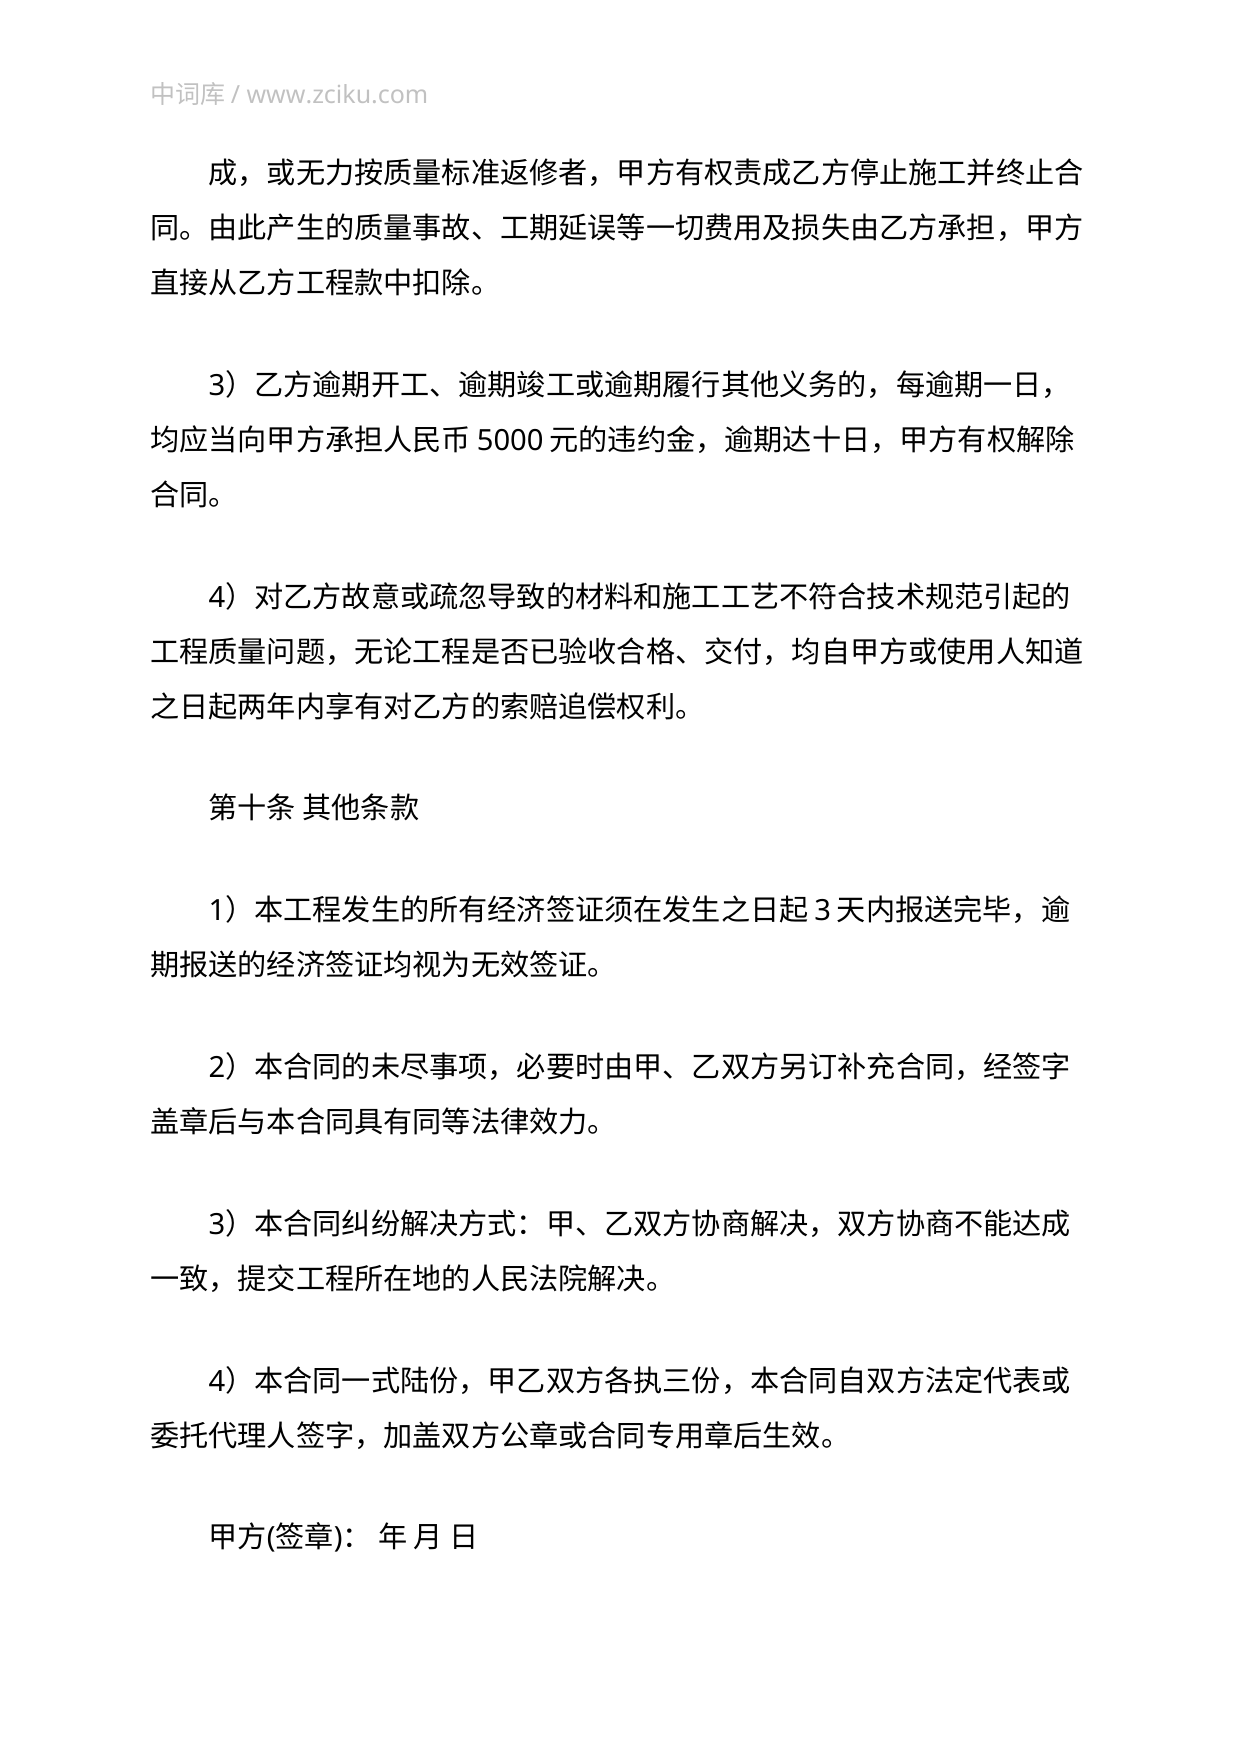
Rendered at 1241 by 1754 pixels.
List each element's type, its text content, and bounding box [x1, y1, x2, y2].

text 4）本合同一式陆份，甲乙双方各执三份，本合同自双方法定代表或委托代理人签字，加盖双方公章或合同专用章后生效。 [150, 1357, 1090, 1454]
text 1）本工程发生的所有经济签证须在发生之日起3天内报送完毕，逾期报送的经济签证均视为无效签证。 [150, 887, 1090, 984]
text 甲方(签章)： 年 月 日 [150, 1514, 1090, 1556]
text 4）对乙方故意或疏忽导致的材料和施工工艺不符合技术规范引起的工程质量问题，无论工程是否已验收合格、交付，均自甲方或使用人知道之日起两年内享有对乙方的索赔追偿权利。 [150, 573, 1090, 726]
text 3）本合同纠纷解决方式：甲、乙双方协商解决，双方协商不能达成一致，提交工程所在地的人民法院解决。 [150, 1200, 1090, 1298]
text 成，或无力按质量标准返修者，甲方有权责成乙方停止施工并终止合同。由此产生的质量事故、工期延误等一切费用及损失由乙方承担，甲方直接从乙方工程款中扣除。 [150, 150, 1090, 302]
text 第十条 其他条款 [150, 785, 1090, 827]
text 2）本合同的未尽事项，必要时由甲、乙双方另订补充合同，经签字盖章后与本合同具有同等法律效力。 [150, 1043, 1090, 1141]
text 3）乙方逾期开工、逾期竣工或逾期履行其他义务的，每逾期一日，均应当向甲方承担人民币5000元的违约金，逾期达十日，甲方有权解除合同。 [150, 362, 1090, 514]
